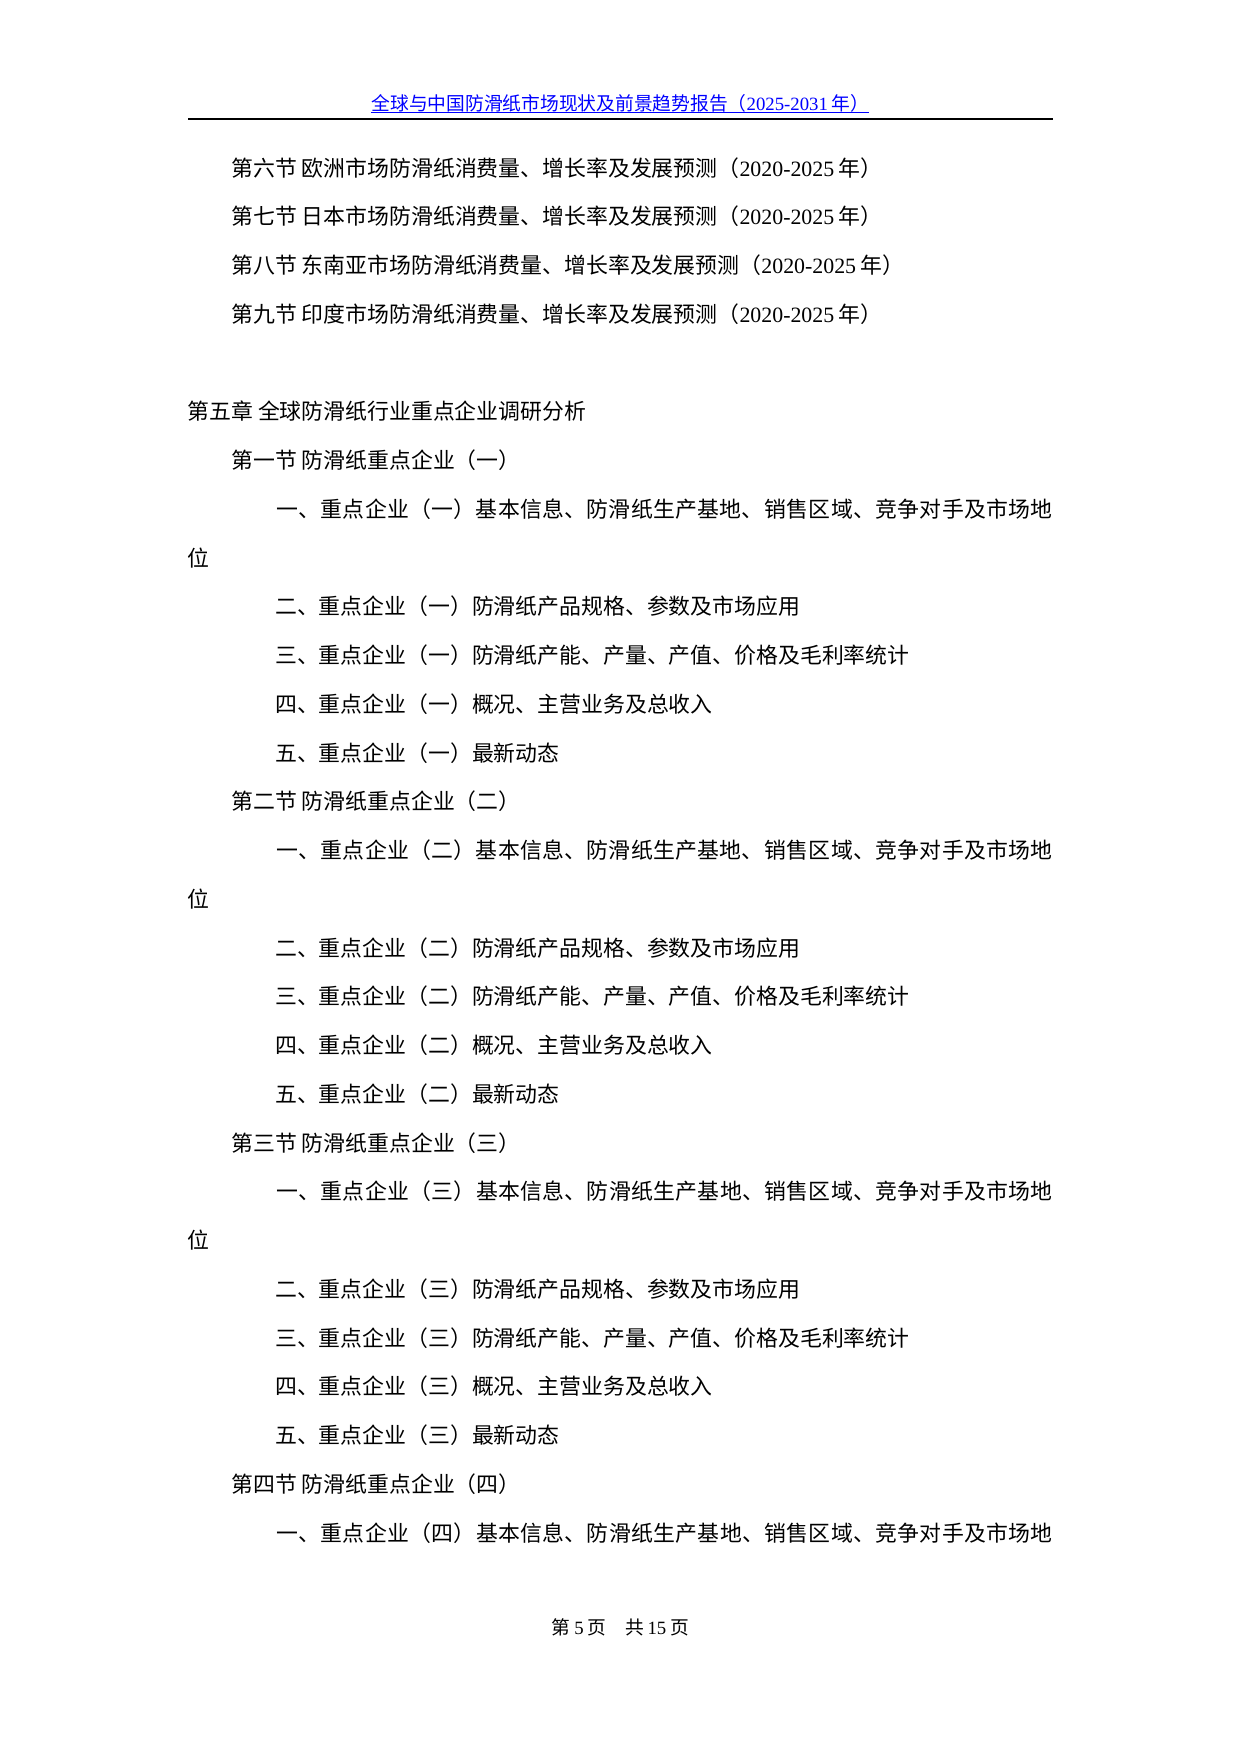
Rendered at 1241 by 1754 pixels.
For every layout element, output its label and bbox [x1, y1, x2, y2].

text [187, 150, 1053, 1548]
